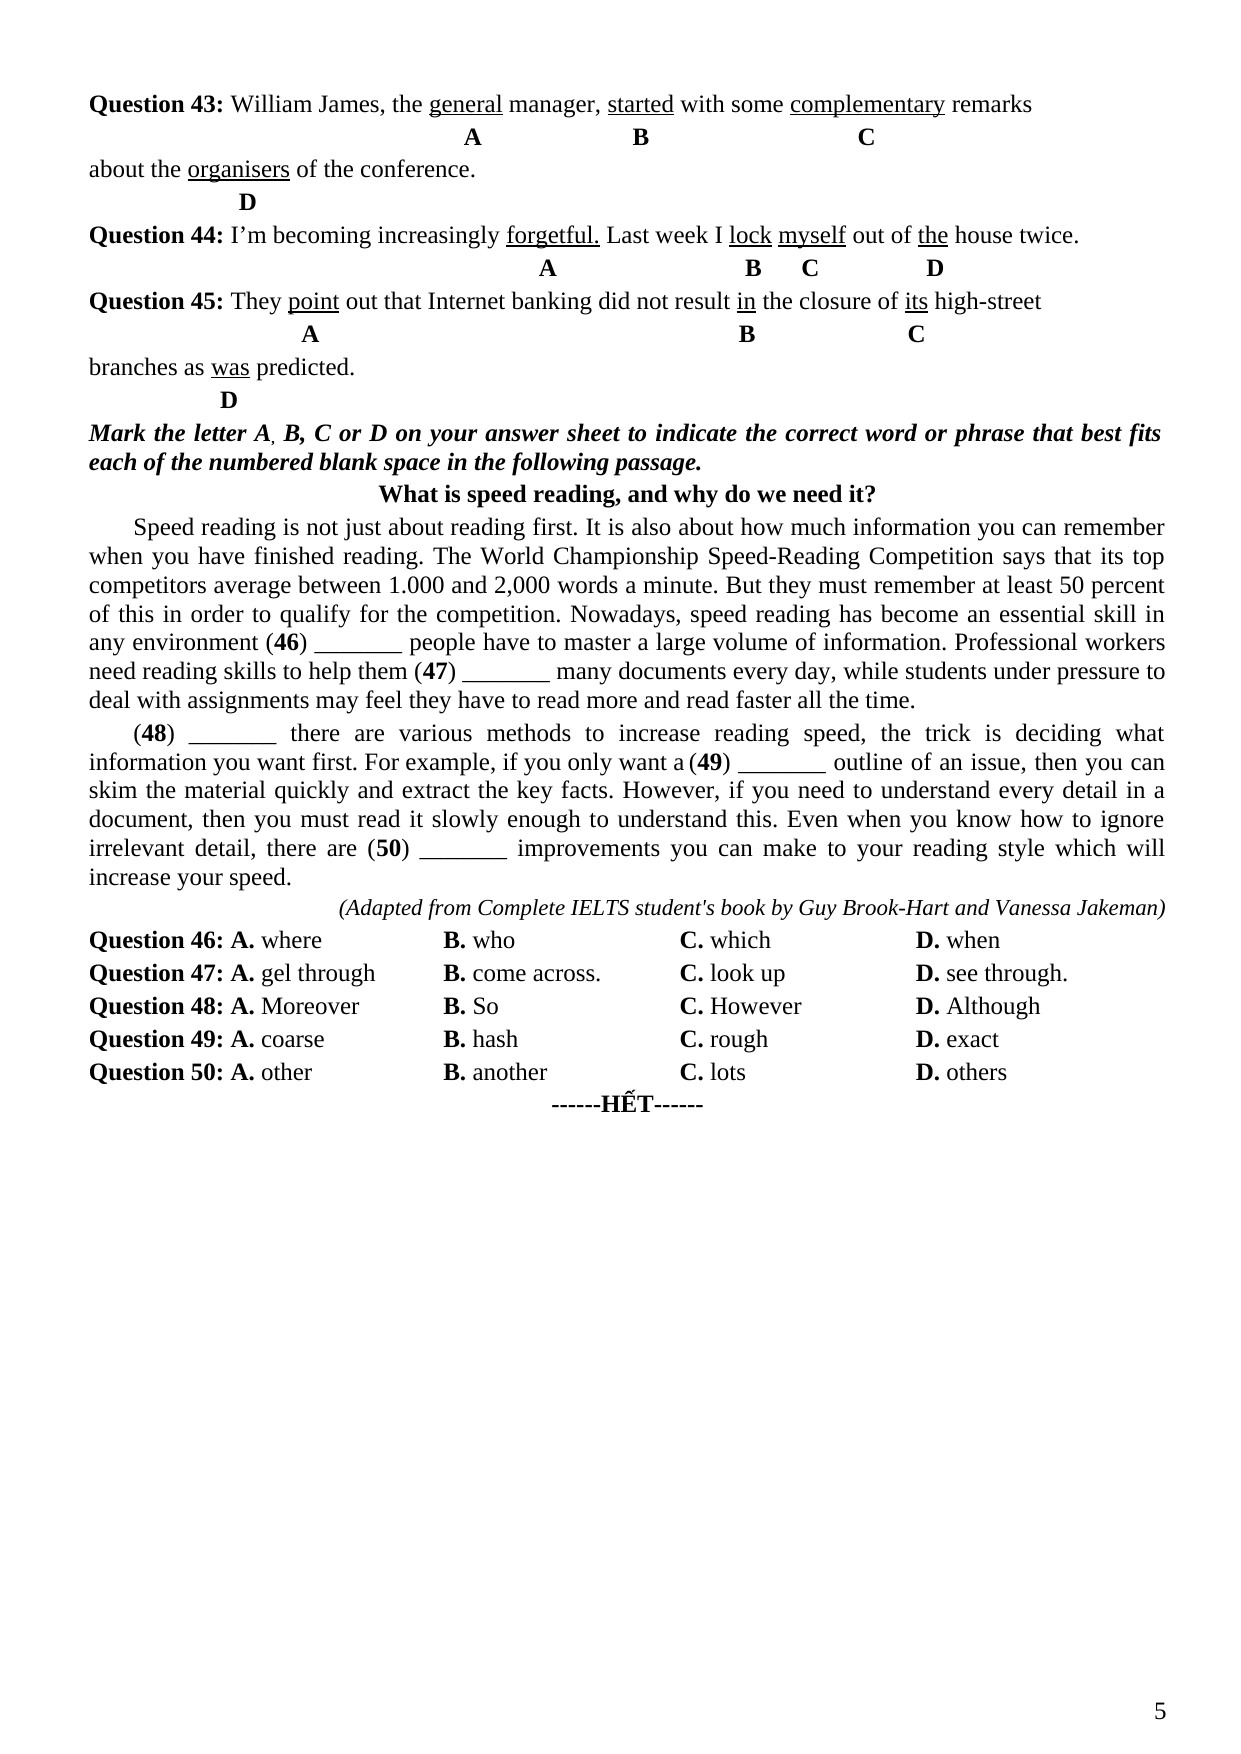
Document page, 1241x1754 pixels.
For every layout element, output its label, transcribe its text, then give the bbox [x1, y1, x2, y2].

text Speed reading is not just about reading first. It is also about how much information you can remember when you have finished reading. The World Championship Speed-Reading Competition says that its top competitors average between 1.000 and 2,000 words a minute. But they must remember at least 50 percent of this in order to qualify for the competition. Nowadays, speed reading has become an essential skill in any environment (46) _______ people have to master a large volume of information. Professional workers need reading skills to help them (47) _______ many documents every day, while students under pressure to deal with assignments may feel they have to read more and read faster all the time. [89, 512, 1166, 714]
text D [89, 187, 1166, 216]
text A B C D [89, 253, 1166, 282]
text Question 47: A. gel through B. come across. C. look up D. see through. [89, 958, 1166, 987]
text ------HẾT------ [89, 1089, 1166, 1118]
text about the organisers of the conference. [89, 154, 1166, 183]
text (Adapted from Complete IELTS student's book by Guy Brook-Hart and Vanessa Jakeman) [89, 894, 1166, 921]
text branches as was predicted. [89, 352, 1166, 381]
text (48) _______ there are various methods to increase reading speed, the trick is deciding what information you want first. For example, if you only want a (49) _______ outline of an issue, then you can skim the material quickly and extract the key facts. However, if you need to understand every detail in a document, then you must read it slowly enough to understand this. Even when you know how to ignore irrelevant detail, there are (50) _______ improvements you can make to your reading style which will increase your speed. [89, 718, 1166, 890]
text D [89, 385, 1166, 414]
text Question 43: William James, the general manager, started with some complementary remarks [89, 89, 1166, 117]
text Question 46: A. where B. who C. which D. when [89, 925, 1166, 954]
text Question 50: A. other B. another C. lots D. others [89, 1057, 1166, 1085]
text Question 44: I’m becoming increasingly forgetful. Last week I lock myself out of the house twice. [89, 220, 1166, 249]
text Question 49: A. coarse B. hash C. rough D. exact [89, 1024, 1166, 1052]
text Question 48: A. Moreover B. So C. However D. Although [89, 991, 1166, 1019]
text Mark the letter A, B, C or D on your answer sheet to indicate the correct word or phrase that best fits each of the numbered blank space in the following passage. [89, 418, 1166, 475]
text A B C [89, 122, 1166, 150]
text What is speed reading, and why do we need it? [89, 479, 1166, 508]
text A B C [89, 319, 1166, 348]
text Question 45: They point out that Internet banking did not result in the closure of its high-street [89, 286, 1166, 315]
